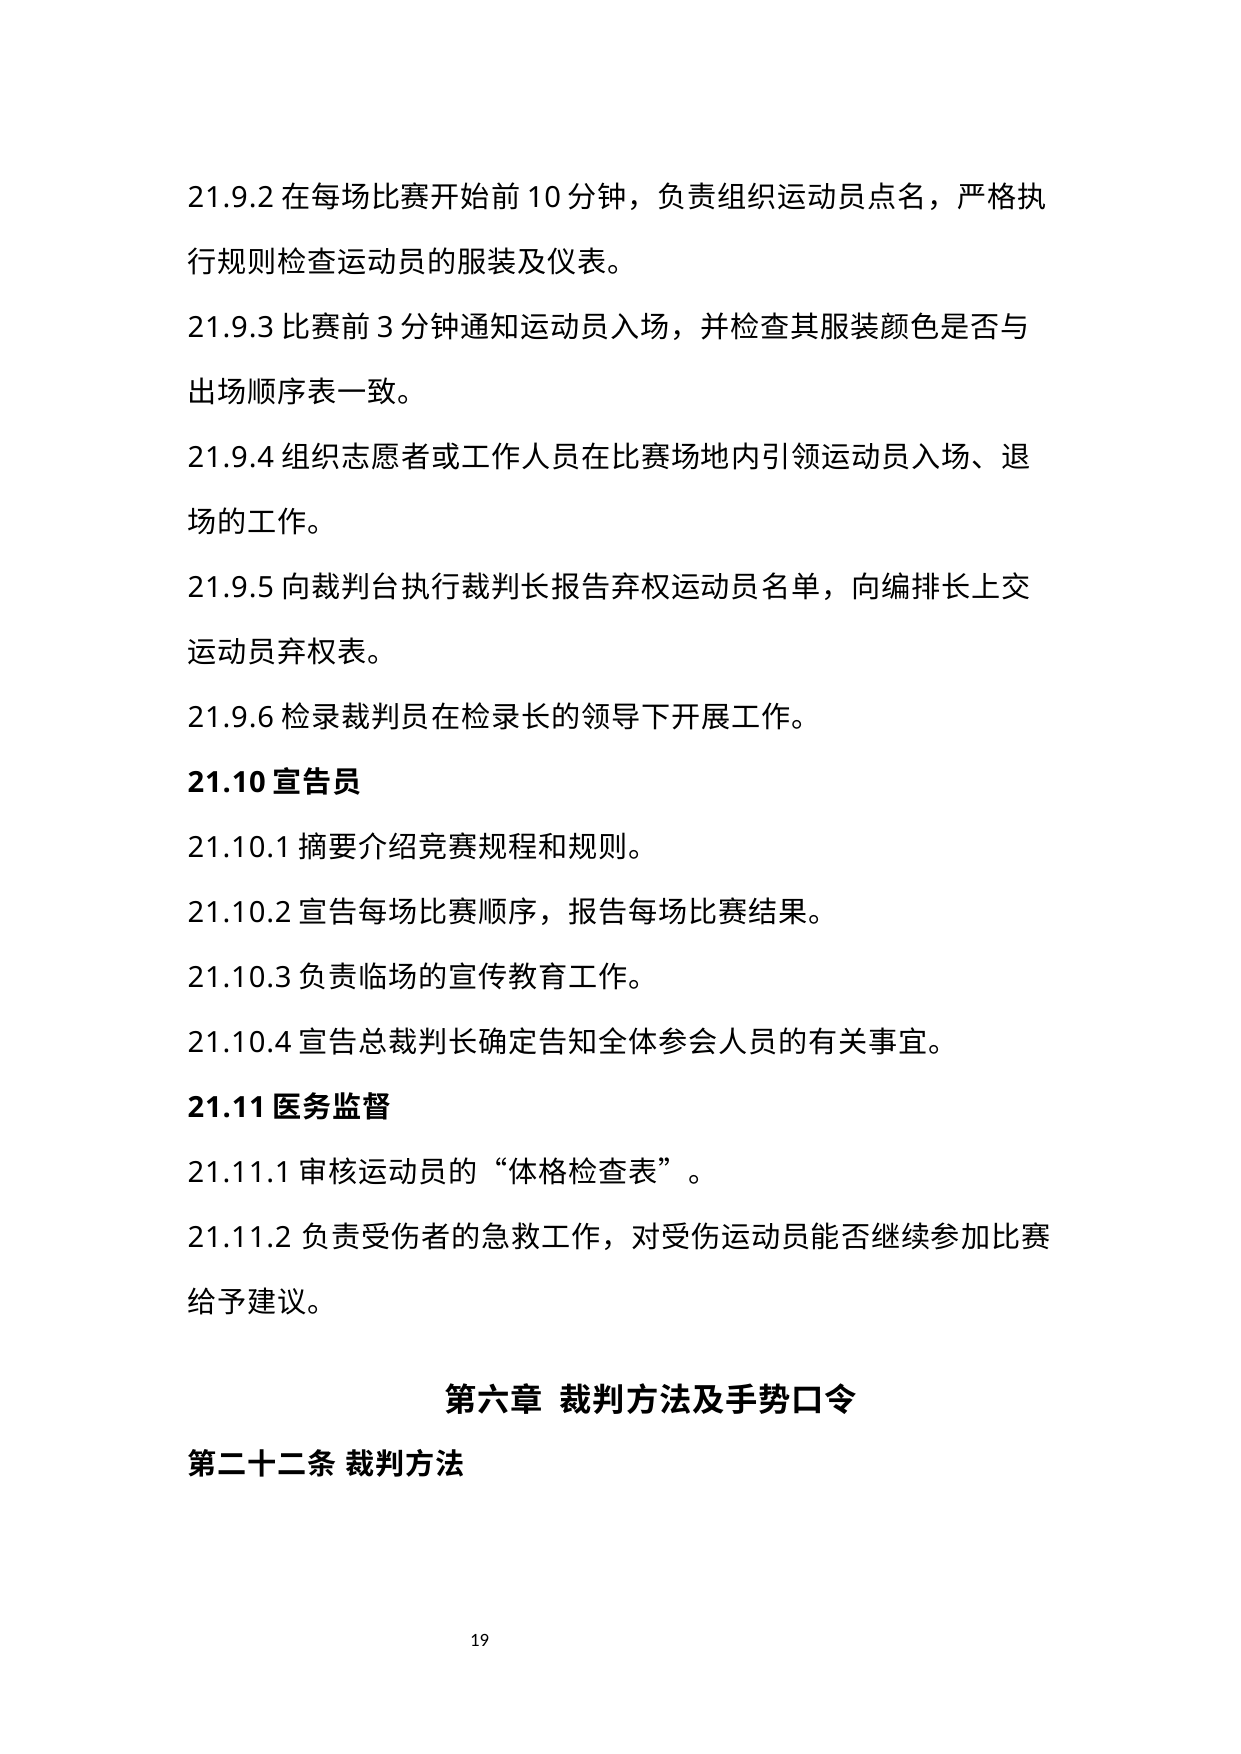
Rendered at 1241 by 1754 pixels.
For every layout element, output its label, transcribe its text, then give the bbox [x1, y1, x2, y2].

text 21.11医务监督 [187, 1072, 1053, 1137]
text 21.9.5向裁判台执行裁判长报告弃权运动员名单，向编排长上交运动员弃权表。 [187, 552, 1053, 682]
text 21.10.2宣告每场比赛顺序，报告每场比赛结果。 [187, 877, 1053, 942]
text 21.11.2 负责受伤者的急救工作，对受伤运动员能否继续参加比赛给予建议。 [187, 1202, 1053, 1332]
text 21.9.3比赛前3分钟通知运动员入场，并检查其服装颜色是否与出场顺序表一致。 [187, 292, 1053, 422]
text 第六章 裁判方法及手势口令 [187, 1364, 1053, 1429]
text 21.10.1摘要介绍竞赛规程和规则。 [187, 812, 1053, 877]
text 21.11.1审核运动员的“体格检查表”。 [187, 1137, 1053, 1202]
text 21.9.2在每场比赛开始前10分钟，负责组织运动员点名，严格执行规则检查运动员的服装及仪表。 [187, 162, 1053, 292]
text 21.9.4组织志愿者或工作人员在比赛场地内引领运动员入场、退场的工作。 [187, 422, 1053, 552]
text 21.10.4宣告总裁判长确定告知全体参会人员的有关事宜。 [187, 1007, 1053, 1072]
text 第二十二条 裁判方法 [187, 1429, 1053, 1494]
text 21.10.3负责临场的宣传教育工作。 [187, 942, 1053, 1007]
text 21.9.6检录裁判员在检录长的领导下开展工作。 [187, 682, 1053, 747]
text 21.10宣告员 [187, 747, 1053, 812]
